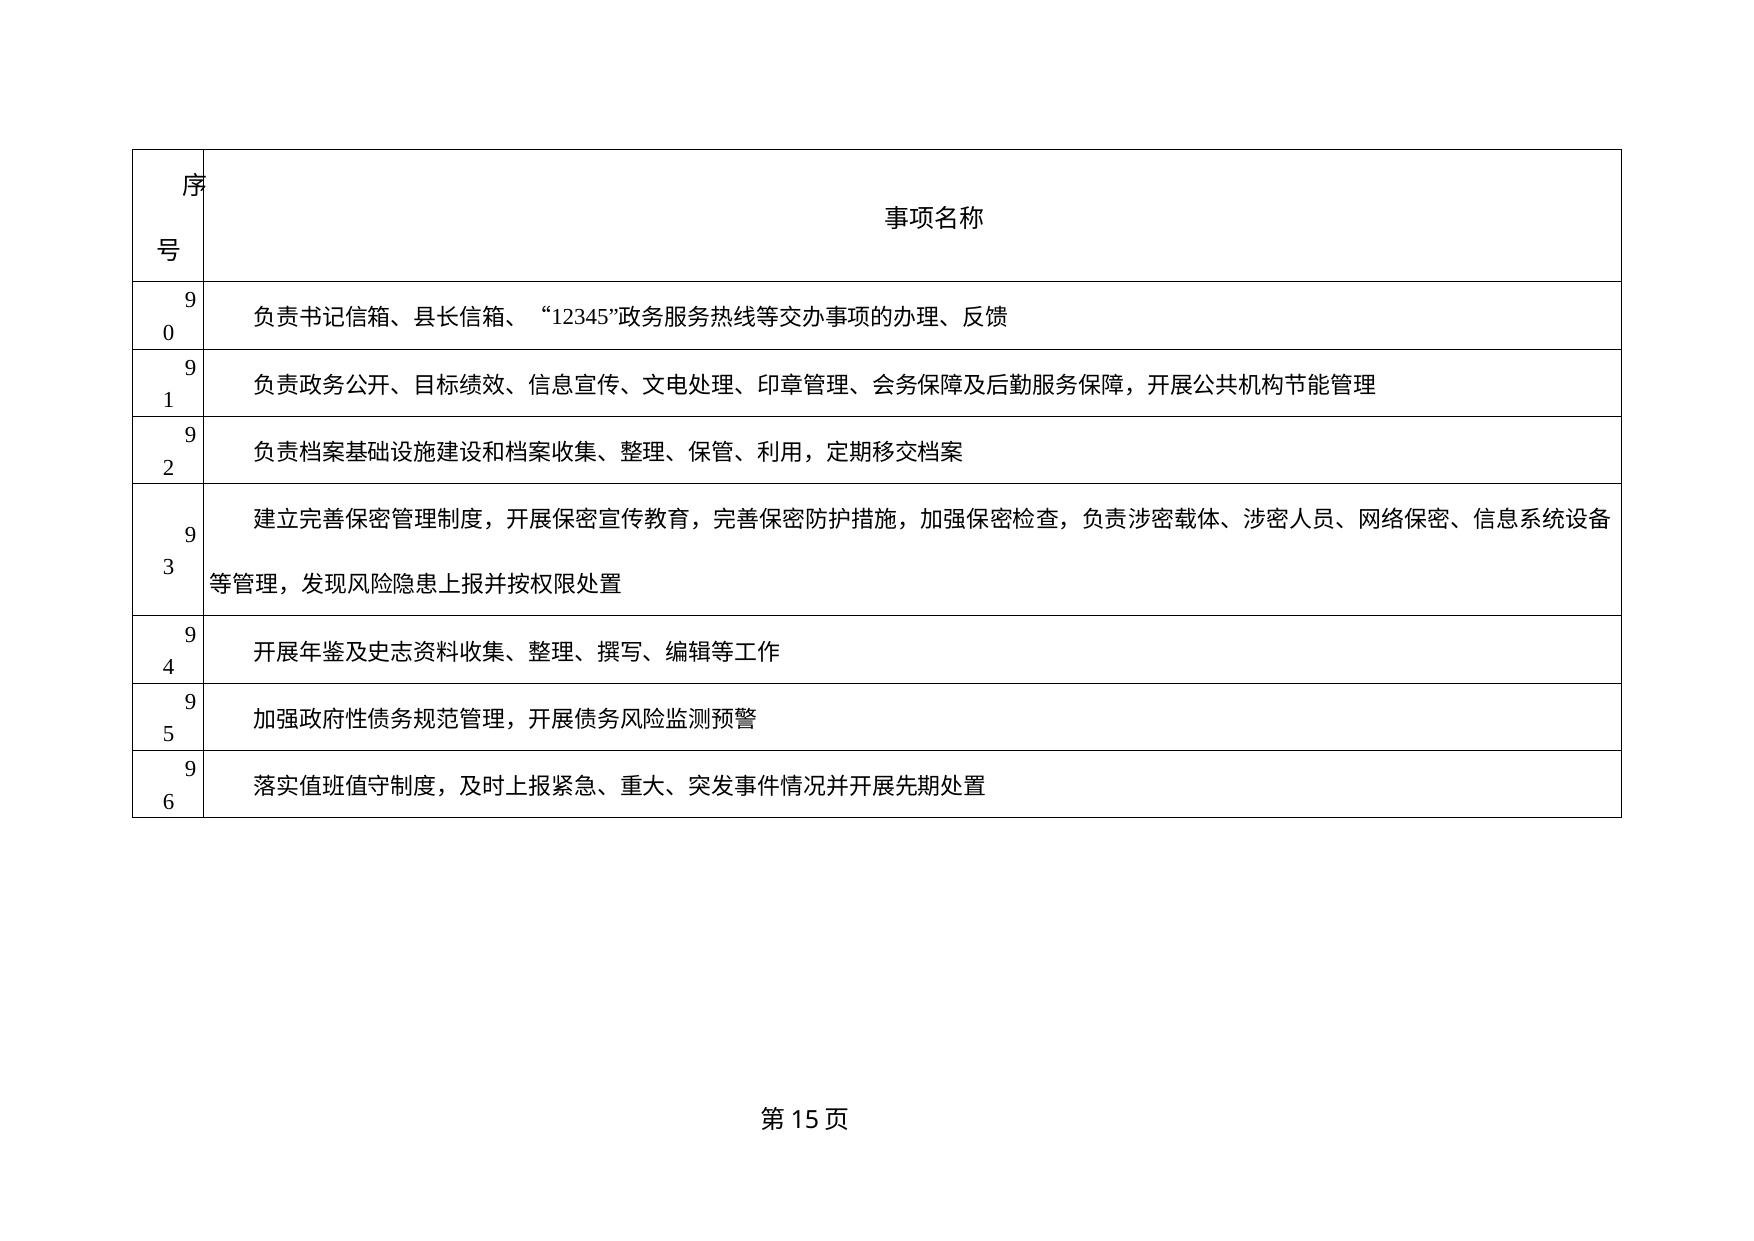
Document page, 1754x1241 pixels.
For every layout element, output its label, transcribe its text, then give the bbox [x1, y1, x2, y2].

table_cell 建立完善保密管理制度，开展保密宣传教育，完善保密防护措施，加强保密检查，负责涉密载体、涉密人员、网络保密、信息系统设备等管理，发现风险隐患上报并按权限处置 [204, 484, 1621, 615]
table_cell 96 [133, 751, 203, 817]
table_cell 落实值班值守制度，及时上报紧急、重大、突发事件情况并开展先期处置 [204, 751, 1621, 817]
table_cell 负责政务公开、目标绩效、信息宣传、文电处理、印章管理、会务保障及后勤服务保障，开展公共机构节能管理 [204, 350, 1621, 416]
table_cell 90 [133, 282, 203, 348]
table_cell 95 [133, 684, 203, 750]
table_header 事项名称 [204, 150, 1621, 281]
table_cell 负责档案基础设施建设和档案收集、整理、保管、利用，定期移交档案 [204, 417, 1621, 483]
table_header 序号 [133, 150, 203, 281]
table_cell 94 [133, 616, 203, 683]
table_cell 负责书记信箱、县长信箱、“12345”政务服务热线等交办事项的办理、反馈 [204, 282, 1621, 348]
table_cell 92 [133, 417, 203, 483]
table_cell 加强政府性债务规范管理，开展债务风险监测预警 [204, 684, 1621, 750]
table_cell 93 [133, 484, 203, 615]
table_cell 开展年鉴及史志资料收集、整理、撰写、编辑等工作 [204, 616, 1621, 683]
table_cell 91 [133, 350, 203, 416]
